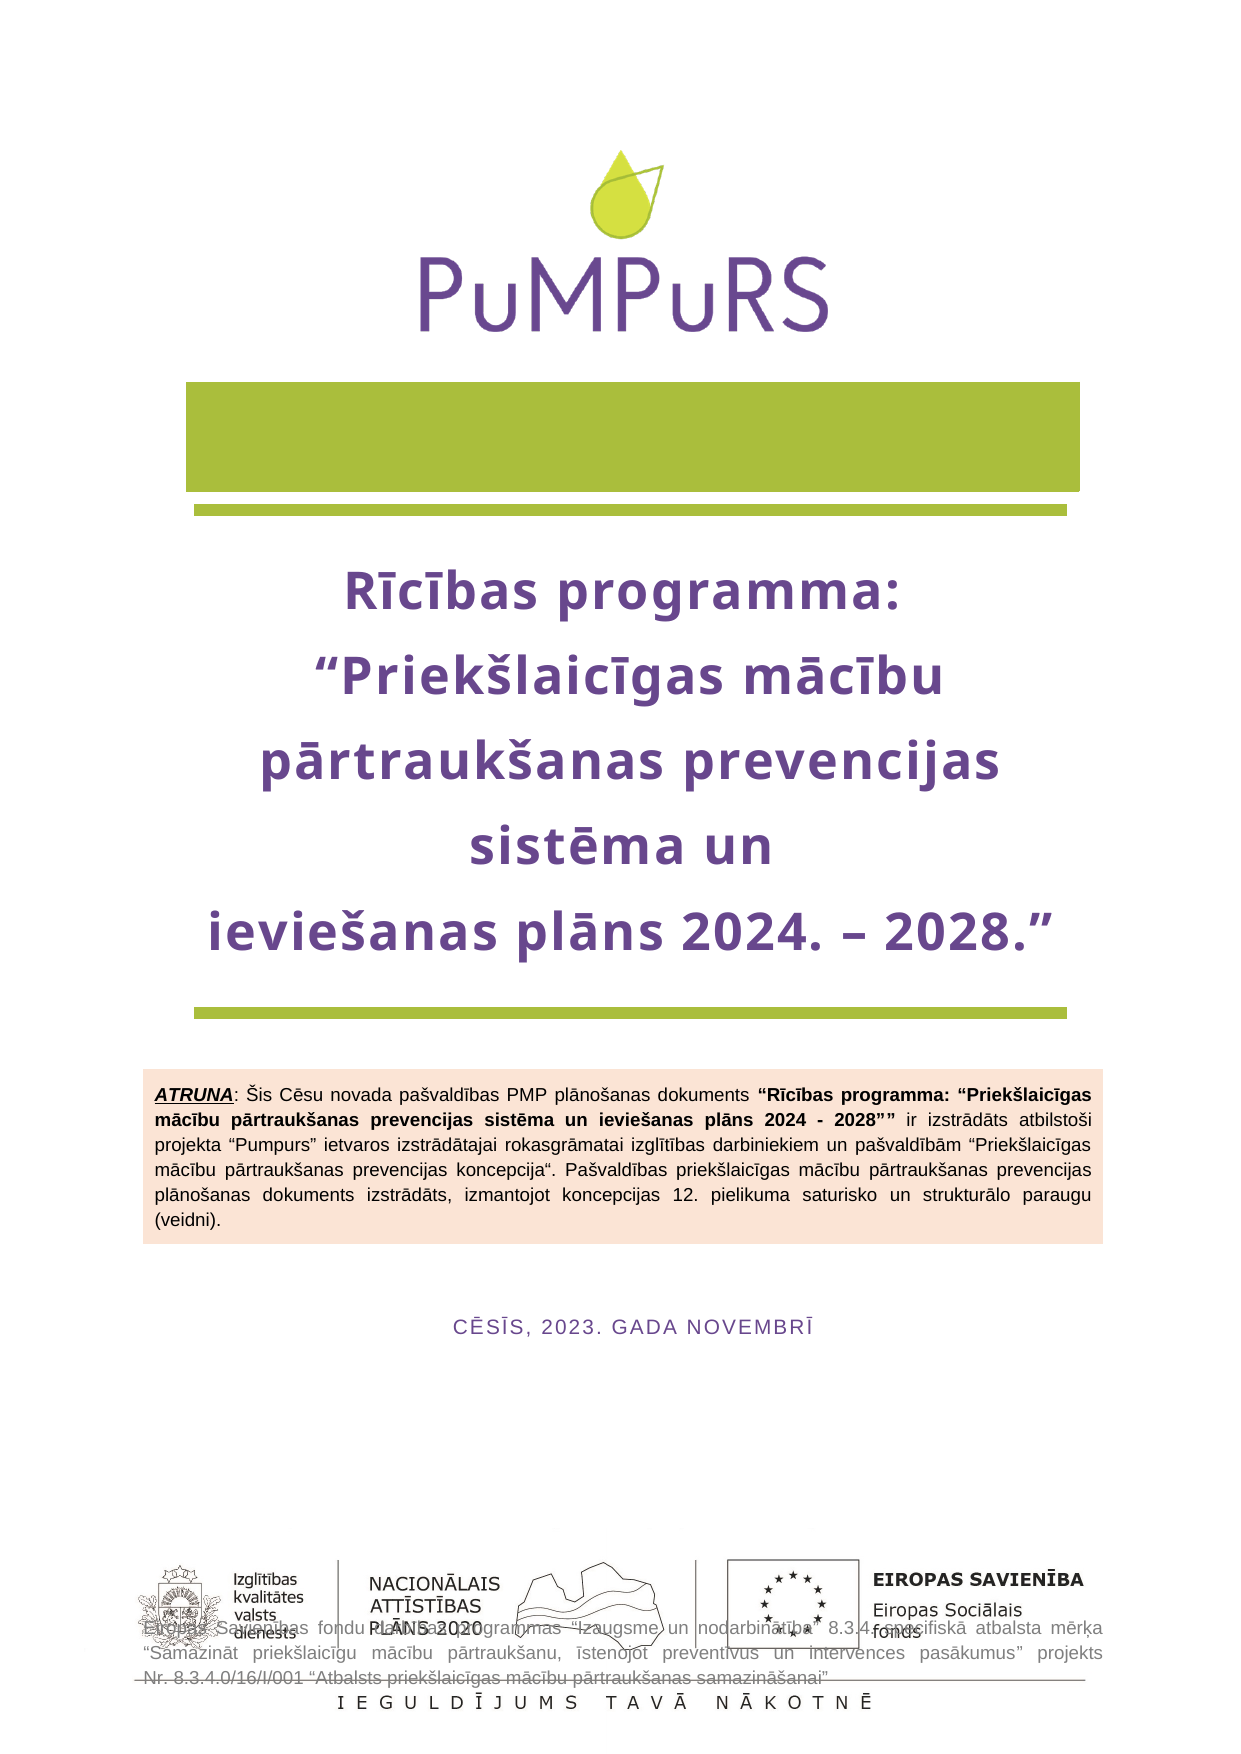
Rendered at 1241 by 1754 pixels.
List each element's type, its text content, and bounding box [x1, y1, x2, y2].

picture [84, 1528, 1130, 1754]
text CĒSĪS, 2023. GADA NOVEMBRĪ [187, 1315, 1078, 1339]
table_header ATRUNA: Šis Cēsu novada pašvaldības PMP plānošanas dokuments “Rīcības programma: “Priekšlaicīgas mācību pārtraukšanas prevencijas sistēma un ieviešanas plāns 2024 - 2028”” ir izstrādāts atbilstoši projekta “Pumpurs” ietvaros izstrādātajai rokasgrāmatai izglītības darbiniekiem un pašvaldībām “Priekšlaicīgas mācību pārtraukšanas prevencijas koncepcija“. Pašvaldības priekšlaicīgas mācību pārtraukšanas prevencijas plānošanas dokuments izstrādāts, izmantojot koncepcijas 12. pielikuma saturisko un strukturālo paraugu (veidni). [143, 1069, 1103, 1244]
picture [420, 150, 828, 332]
table_header Rīcības programma: “Priekšlaicīgas mācību pārtraukšanas prevencijas sistēma un ieviešanas plāns 2024. – 2028.” [194, 516, 1067, 1007]
